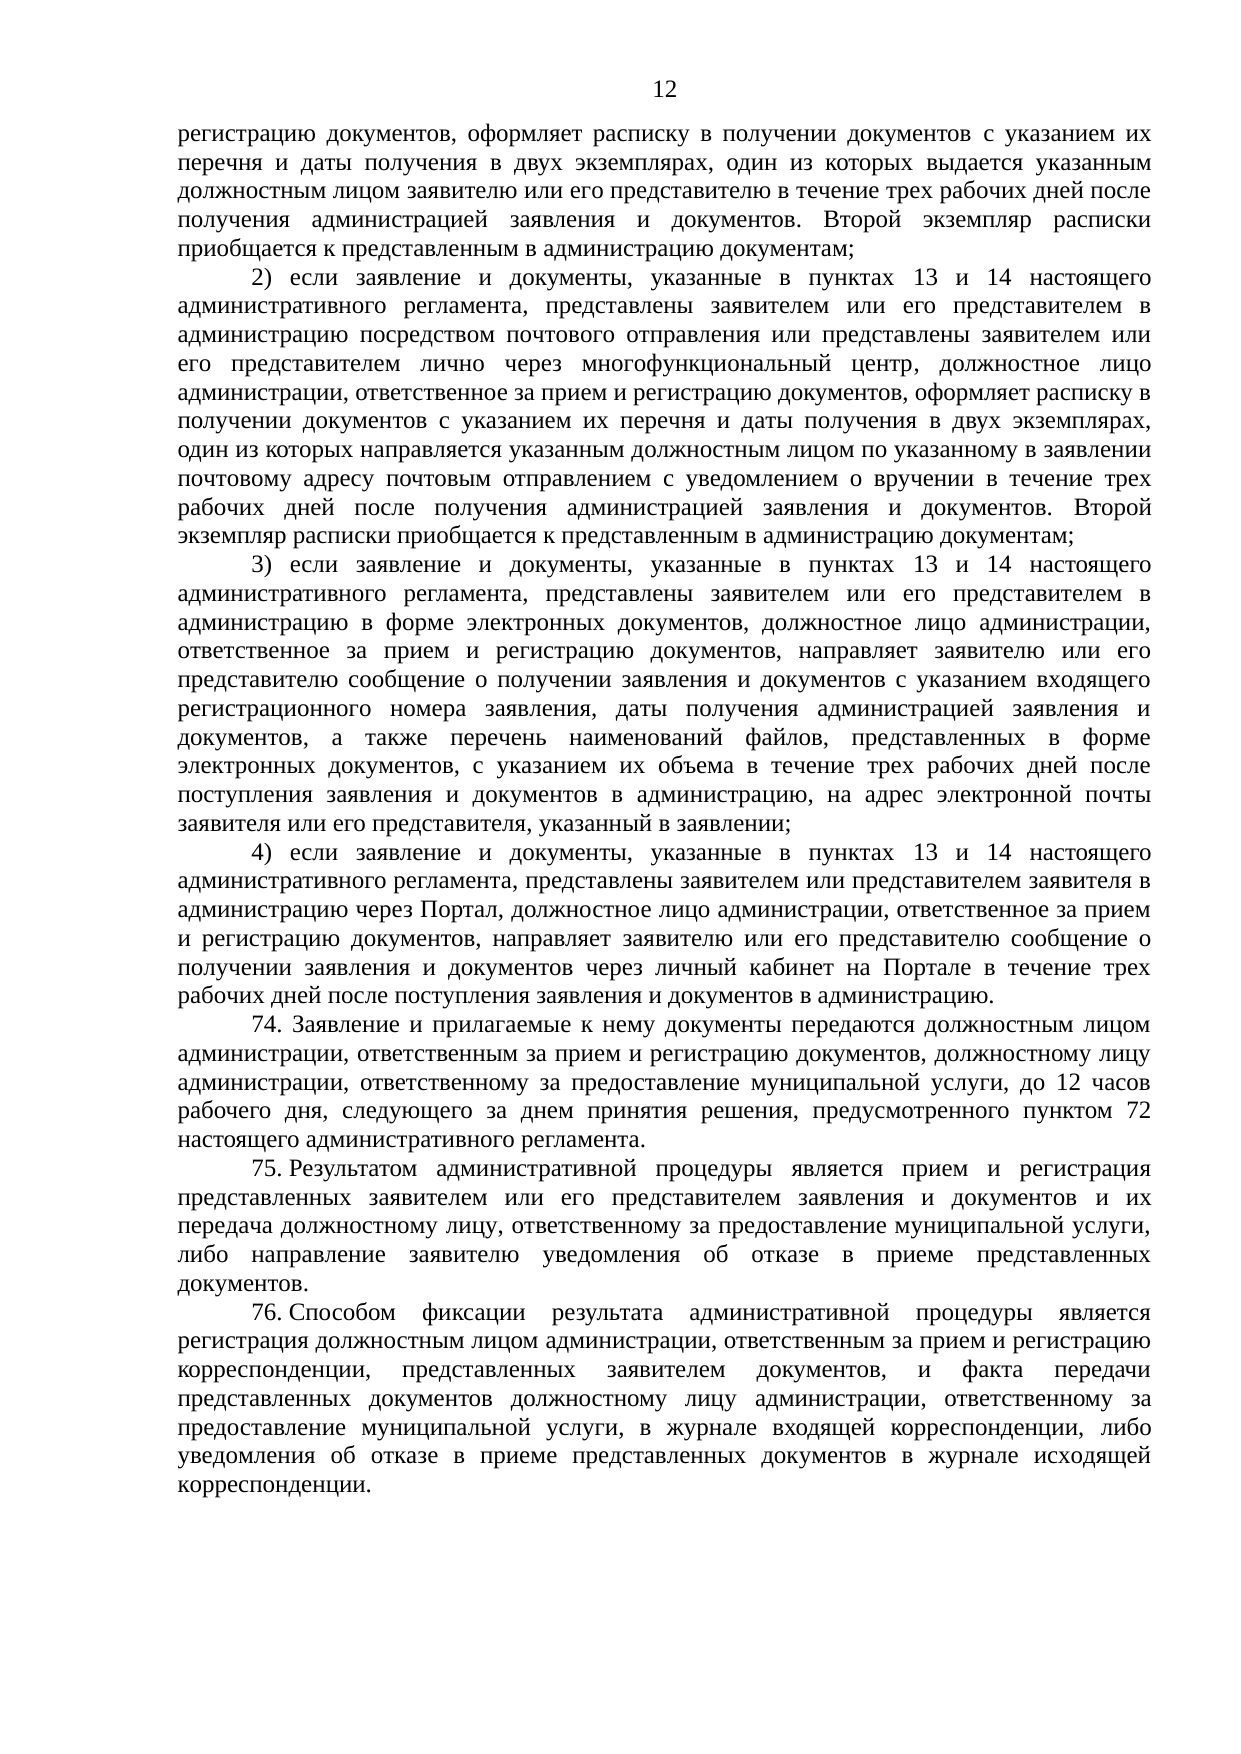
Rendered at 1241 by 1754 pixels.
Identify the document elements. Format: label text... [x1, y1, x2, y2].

text 75. Результатом административной процедуры является прием и регистрация представленных заявителем или его представителем заявления и документов и их передача должностному лицу, ответственному за предоставление муниципальной услуги, либо направление заявителю уведомления об отказе в приеме представленных документов. [177, 1153, 1152, 1297]
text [177, 118, 1152, 262]
text 3) если заявление и документы, указанные в пунктах 13 и 14 настоящего административного регламента, представлены заявителем или его представителем в администрацию в форме электронных документов, должностное лицо администрации, ответственное за прием и регистрацию документов, направляет заявителю или его представителю сообщение о получении заявления и документов с указанием входящего регистрационного номера заявления, даты получения администрацией заявления и документов, а также перечень наименований файлов, представленных в форме электронных документов, с указанием их объема в течение трех рабочих дней после поступления заявления и документов в администрацию, на адрес электронной почты заявителя или его представителя, указанный в заявлении; [177, 549, 1152, 837]
text 76. Способом фиксации результата административной процедуры является регистрация должностным лицом администрации, ответственным за прием и регистрацию корреспонденции, представленных заявителем документов, и факта передачи представленных документов должностному лицу администрации, ответственному за предоставление муниципальной услуги, в журнале входящей корреспонденции, либо уведомления об отказе в приеме представленных документов в журнале исходящей корреспонденции. [177, 1297, 1152, 1498]
text 4) если заявление и документы, указанные в пунктах 13 и 14 настоящего административного регламента, представлены заявителем или представителем заявителя в администрацию через Портал, должностное лицо администрации, ответственное за прием и регистрацию документов, направляет заявителю или его представителю сообщение о получении заявления и документов через личный кабинет на Портале в течение трех рабочих дней после поступления заявления и документов в администрацию. [177, 837, 1152, 1009]
text 74. Заявление и прилагаемые к нему документы передаются должностным лицом администрации, ответственным за прием и регистрацию документов, должностному лицу администрации, ответственному за предоставление муниципальной услуги, до 12 часов рабочего дня, следующего за днем принятия решения, предусмотренного пунктом 72 настоящего административного регламента. [177, 1009, 1152, 1153]
text 2) если заявление и документы, указанные в пунктах 13 и 14 настоящего административного регламента, представлены заявителем или его представителем в администрацию посредством почтового отправления или представлены заявителем или его представителем лично через многофункциональный центр, должностное лицо администрации, ответственное за прием и регистрацию документов, оформляет расписку в получении документов с указанием их перечня и даты получения в двух экземплярах, один из которых направляется указанным должностным лицом по указанному в заявлении почтовому адресу почтовым отправлением с уведомлением о вручении в течение трех рабочих дней после получения администрацией заявления и документов. Второй экземпляр расписки приобщается к представленным в администрацию документам; [177, 262, 1152, 549]
